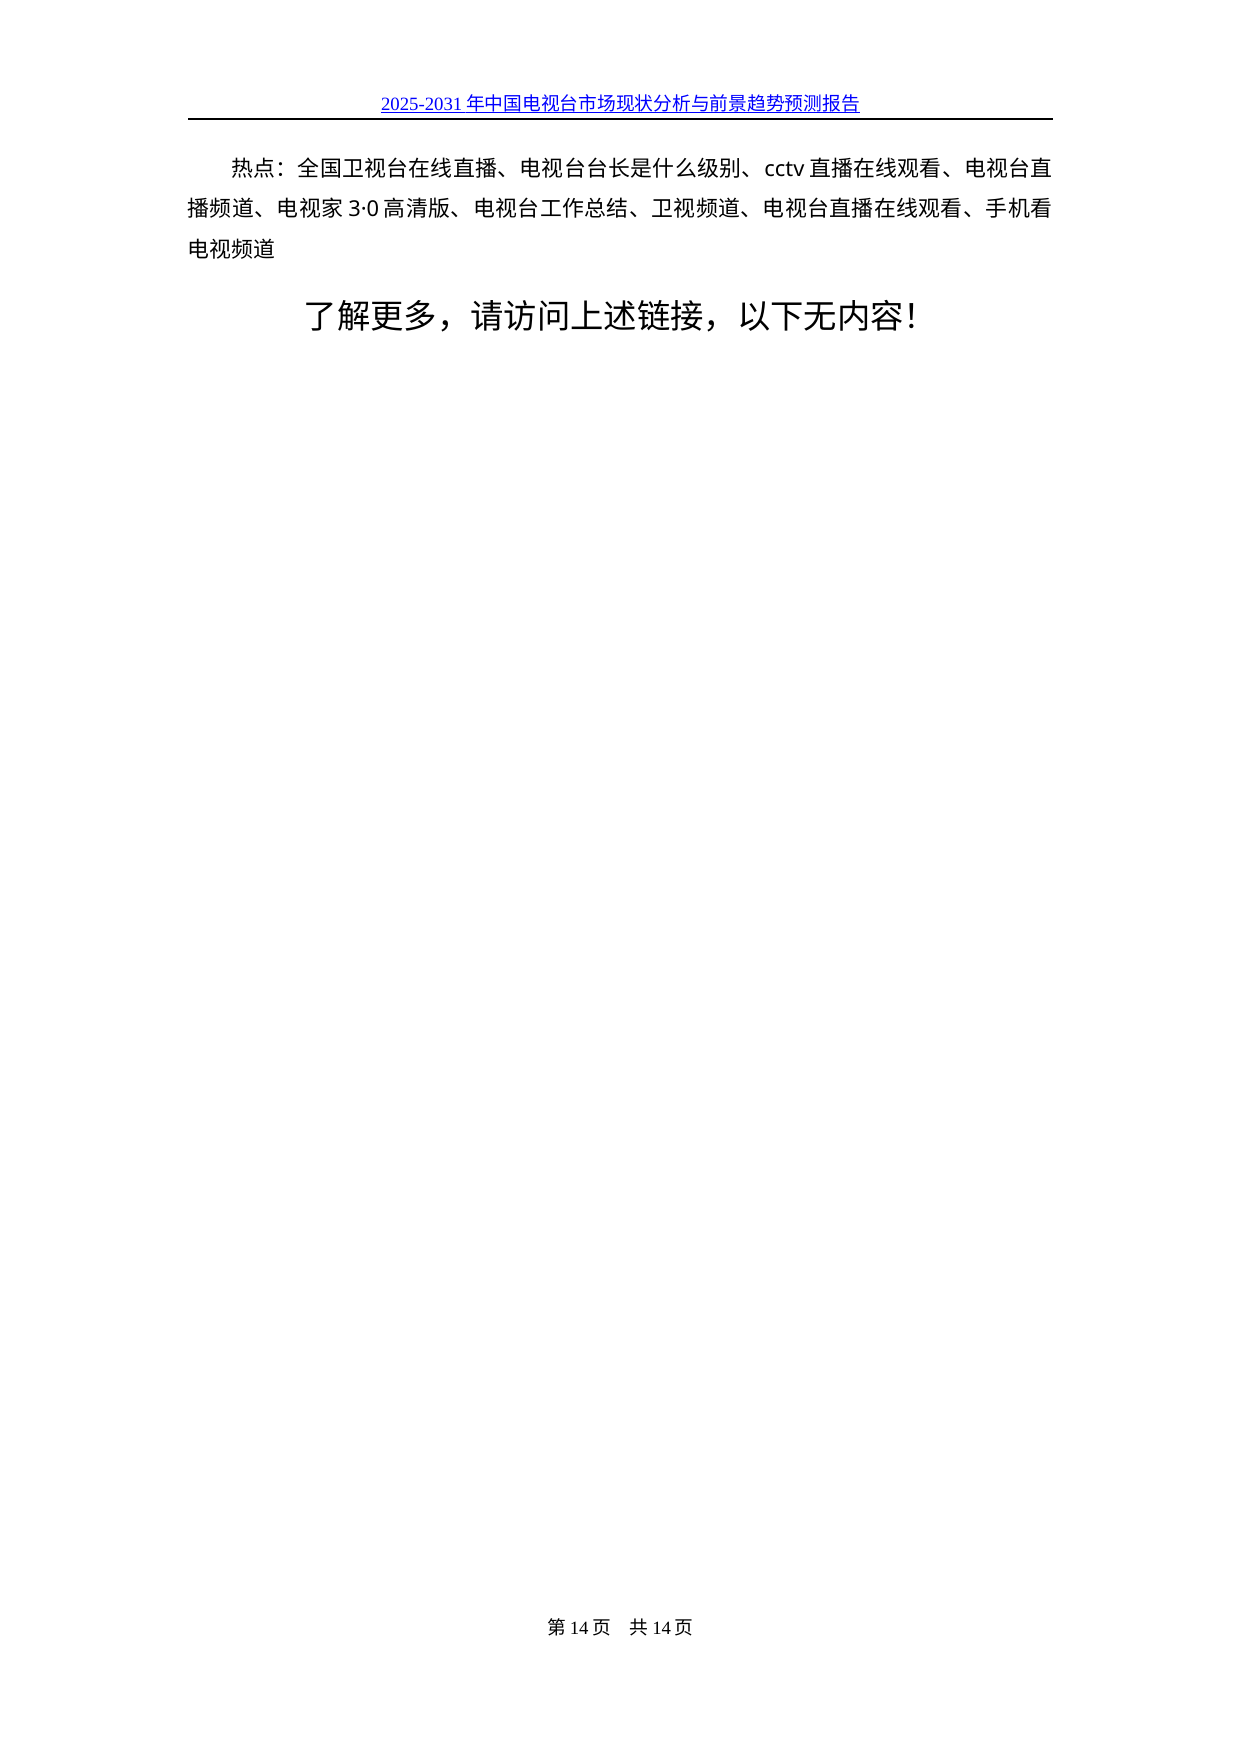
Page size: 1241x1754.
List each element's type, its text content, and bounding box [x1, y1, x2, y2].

title 了解更多，请访问上述链接，以下无内容！ [187, 282, 1053, 347]
text 热点：全国卫视台在线直播、电视台台长是什么级别、cctv直播在线观看、电视台直播频道、电视家3·0高清版、电视台工作总结、卫视频道、电视台直播在线观看、手机看电视频道 [187, 150, 1053, 264]
